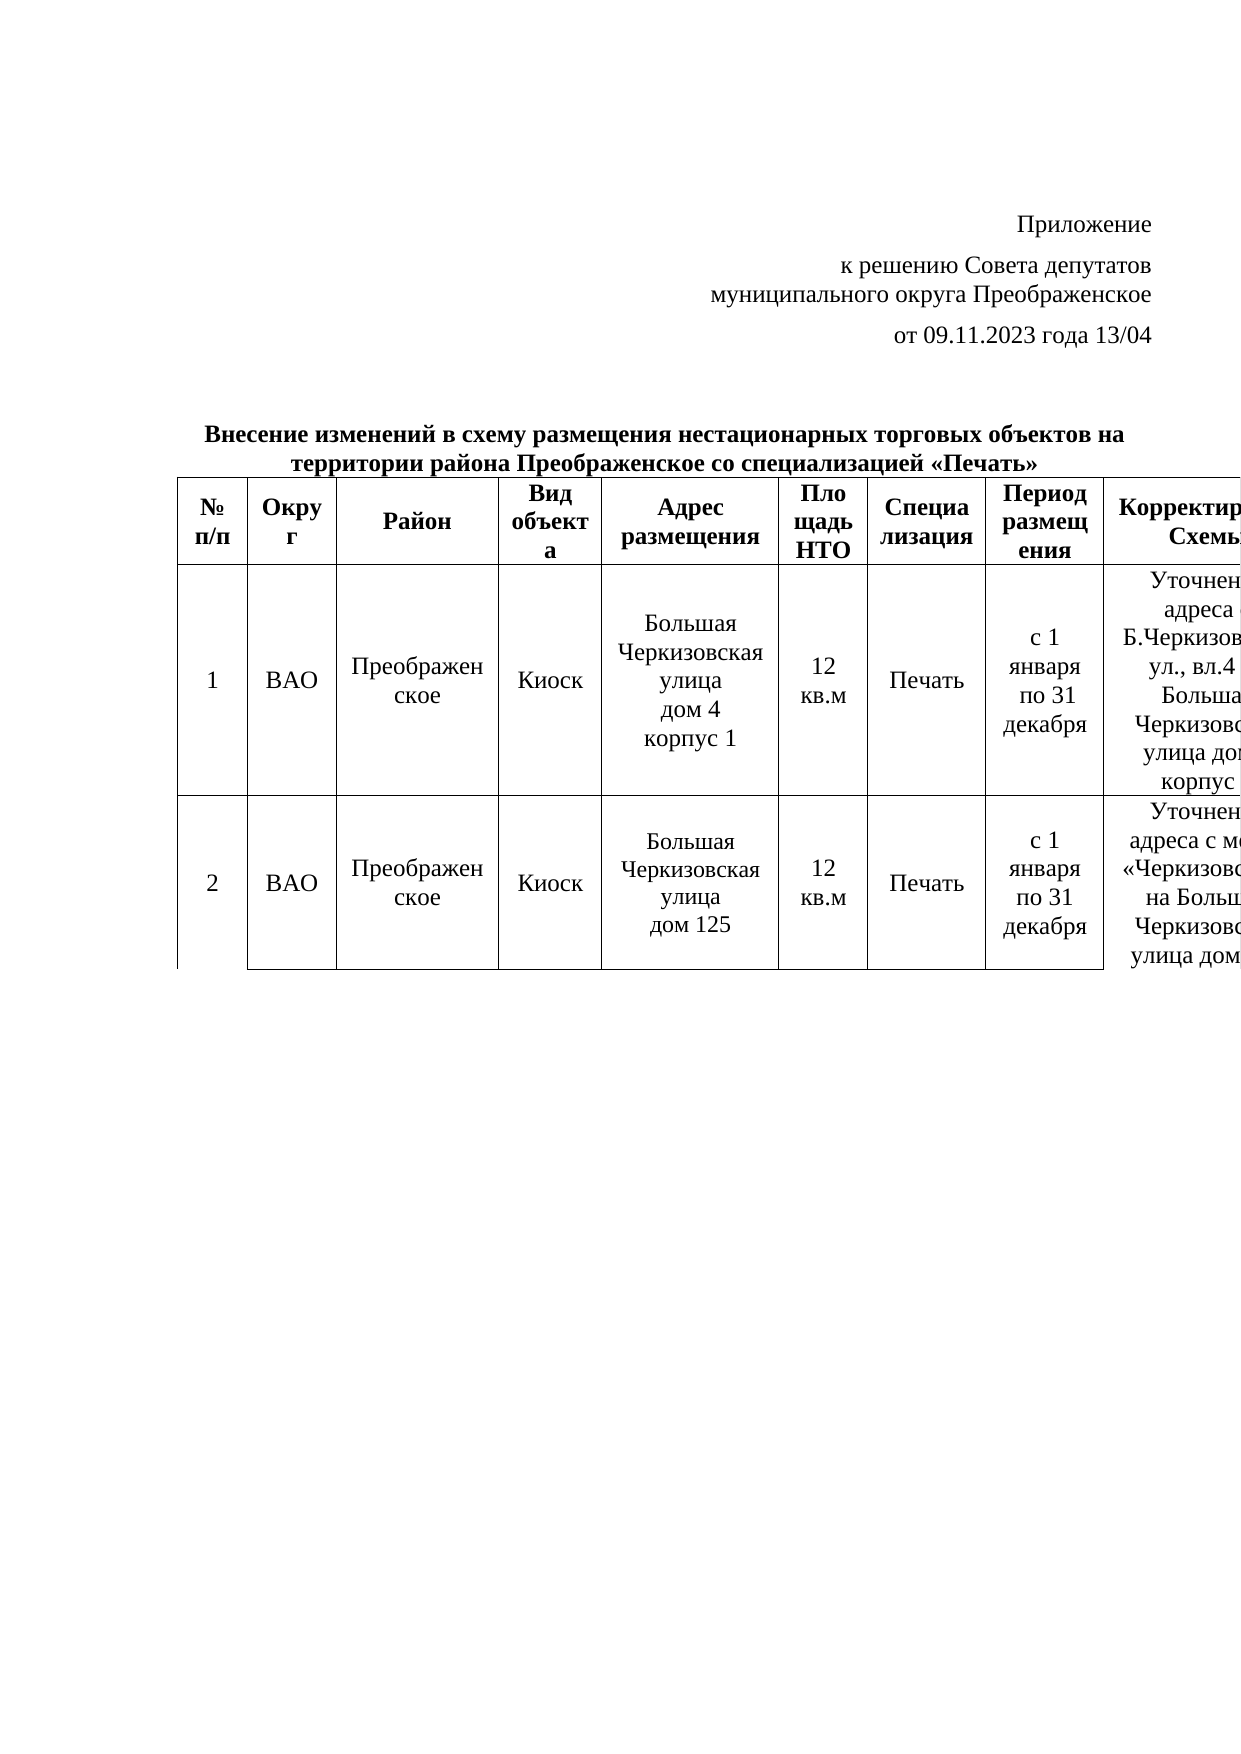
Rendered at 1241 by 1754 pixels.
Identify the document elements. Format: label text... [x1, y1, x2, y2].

table_cell ВАО [248, 796, 336, 968]
table_header Площадь НТО [779, 478, 867, 564]
table_header Корректировка Схемы [1104, 478, 1240, 564]
table_header Период размещения [986, 478, 1103, 564]
text от 09.11.2023 года 13/04 [683, 320, 1152, 349]
table_cell с 1 января по 31 декабря [986, 565, 1103, 795]
table_cell Уточнение адреса с Б.Черкизовской ул., вл.4 на Большая Черкизовская улица дом 4 корпус 1 [1104, 565, 1240, 795]
table_cell Киоск [499, 565, 601, 795]
table_cell 12 кв.м [779, 796, 867, 968]
table_header Специализация [868, 478, 985, 564]
table_header Адрес размещения [602, 478, 778, 564]
table_cell с 1 января по 31 декабря [986, 796, 1103, 968]
text Внесение изменений в схему размещения нестационарных торговых объектов на территории района Преображенское со специализацией «Печать» [177, 419, 1152, 477]
table_cell Преображенское [337, 565, 498, 795]
table_cell Большая Черкизовская улица дом 125 [602, 796, 778, 968]
text Приложение [683, 209, 1152, 238]
table_cell Киоск [499, 796, 601, 968]
table_cell Большая Черкизовская улица дом 4 корпус 1 [602, 565, 778, 795]
table_cell Печать [868, 796, 985, 968]
table_cell 2 [178, 796, 247, 968]
table_header Округ [248, 478, 336, 564]
table_cell ВАО [248, 565, 336, 795]
table_header Район [337, 478, 498, 564]
table_cell Преображенское [337, 796, 498, 968]
table_cell Уточнение адреса с метро «Черкизовская» на Большая Черкизовская улица дом 125 [1104, 796, 1240, 968]
text к решению Совета депутатов муниципального округа Преображенское [683, 250, 1152, 308]
table_cell 1 [178, 565, 247, 795]
table_cell 12 кв.м [779, 565, 867, 795]
table_cell Печать [868, 565, 985, 795]
table_header № п/п [178, 478, 247, 564]
table_header Вид объекта [499, 478, 601, 564]
